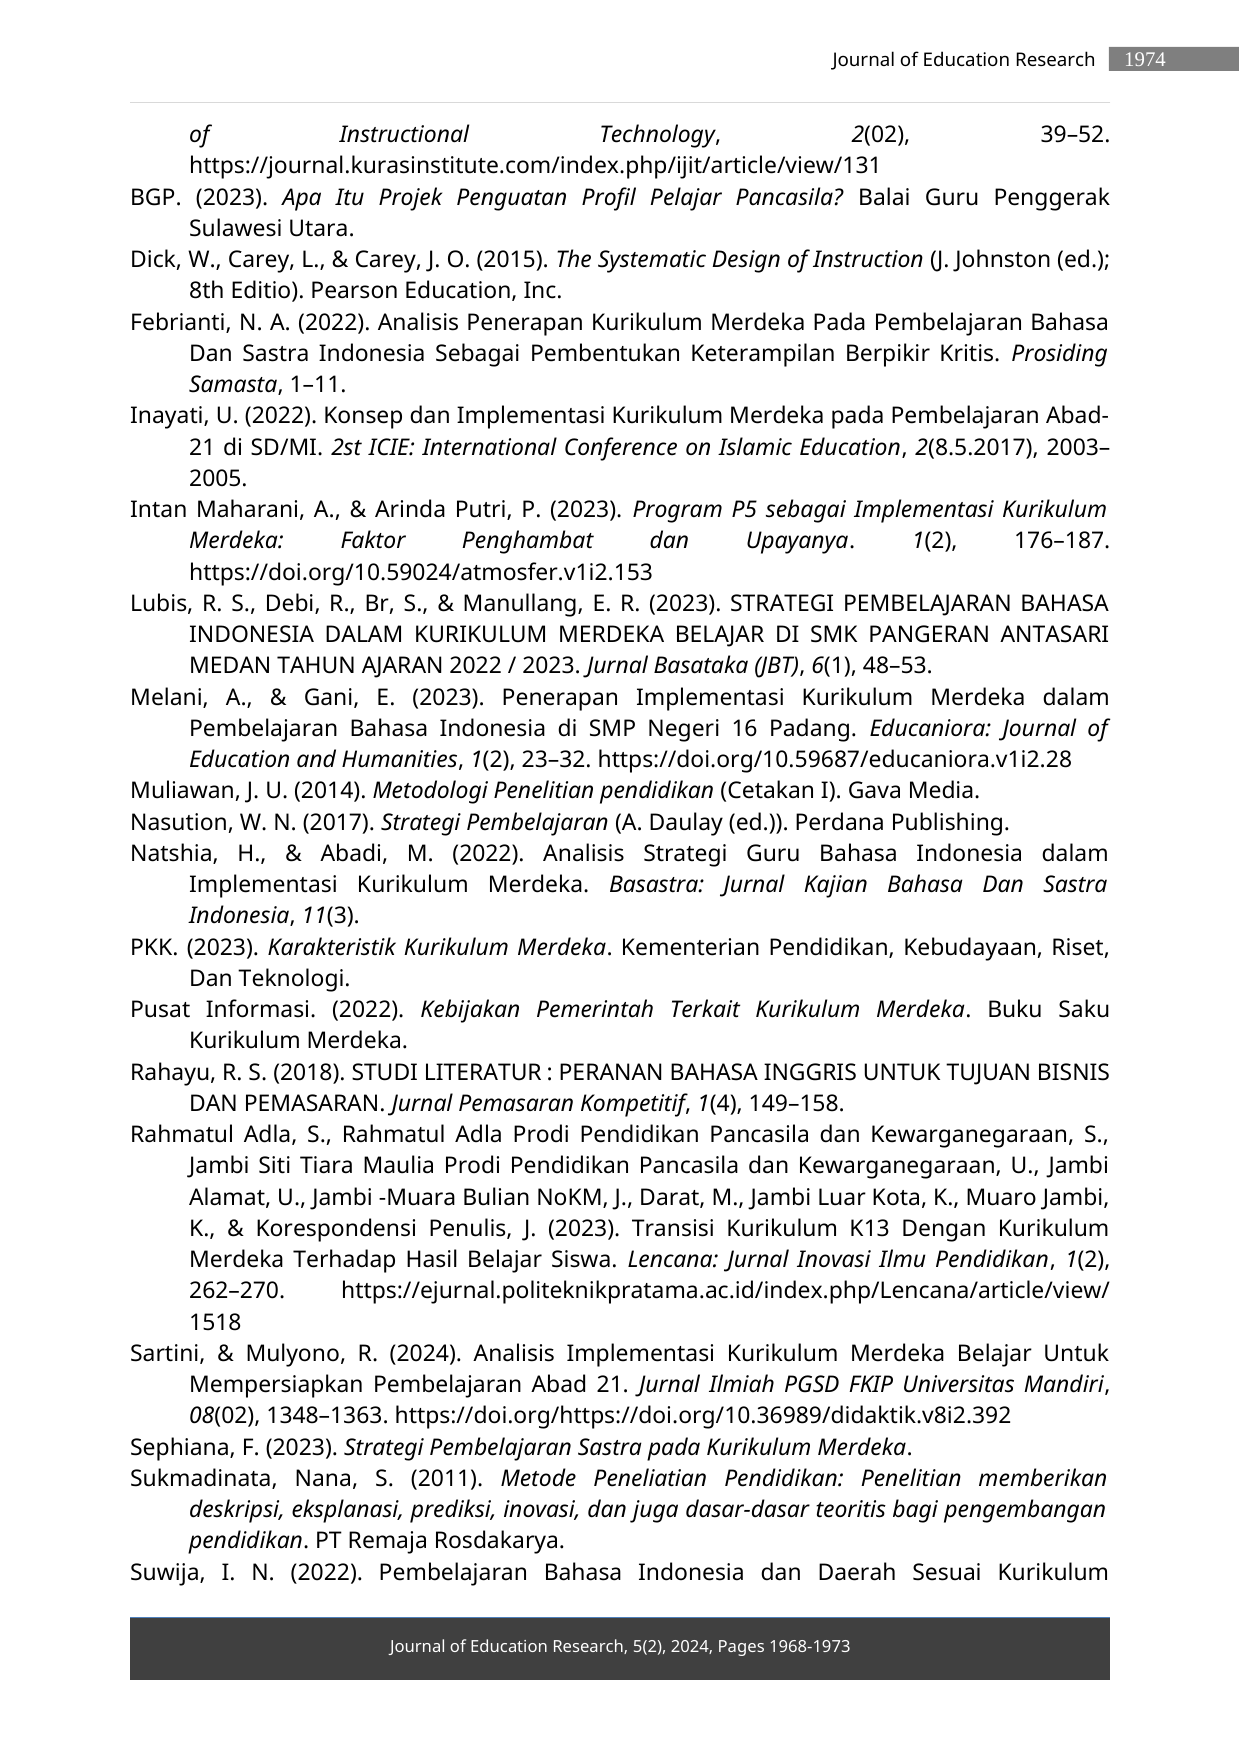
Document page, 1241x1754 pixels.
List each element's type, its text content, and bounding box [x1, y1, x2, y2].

text Sartini, & Mulyono, R. (2024). Analisis Implementasi Kurikulum Merdeka Belajar Untuk Mempersiapkan Pembelajaran Abad 21. Jurnal Ilmiah PGSD FKIP Universitas Mandiri, 08(02), 1348–1363. https://doi.org/https://doi.org/10.36989/didaktik.v8i2.392 [130, 1337, 1110, 1431]
text Febrianti, N. A. (2022). Analisis Penerapan Kurikulum Merdeka Pada Pembelajaran Bahasa Dan Sastra Indonesia Sebagai Pembentukan Keterampilan Berpikir Kritis. Prosiding Samasta, 1–11. [130, 306, 1110, 399]
text Muliawan, J. U. (2014). Metodologi Penelitian pendidikan (Cetakan I). Gava Media. [130, 774, 1110, 806]
text Inayati, U. (2022). Konsep dan Implementasi Kurikulum Merdeka pada Pembelajaran Abad-21 di SD/MI. 2st ICIE: International Conference on Islamic Education, 2(8.5.2017), 2003–2005. [130, 399, 1110, 493]
text Rahmatul Adla, S., Rahmatul Adla Prodi Pendidikan Pancasila dan Kewarganegaraan, S., Jambi Siti Tiara Maulia Prodi Pendidikan Pancasila dan Kewarganegaraan, U., Jambi Alamat, U., Jambi -Muara Bulian NoKM, J., Darat, M., Jambi Luar Kota, K., Muaro Jambi, K., & Korespondensi Penulis, J. (2023). Transisi Kurikulum K13 Dengan Kurikulum Merdeka Terhadap Hasil Belajar Siswa. Lencana: Jurnal Inovasi Ilmu Pendidikan, 1(2), 262–270. https://ejurnal.politeknikpratama.ac.id/index.php/Lencana/article/view/1518 [130, 1118, 1110, 1337]
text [130, 1556, 1110, 1587]
text Sephiana, F. (2023). Strategi Pembelajaran Sastra pada Kurikulum Merdeka. [130, 1431, 1110, 1462]
text Pusat Informasi. (2022). Kebijakan Pemerintah Terkait Kurikulum Merdeka. Buku Saku Kurikulum Merdeka. [130, 993, 1110, 1056]
text Lubis, R. S., Debi, R., Br, S., & Manullang, E. R. (2023). STRATEGI PEMBELAJARAN BAHASA INDONESIA DALAM KURIKULUM MERDEKA BELAJAR DI SMK PANGERAN ANTASARI MEDAN TAHUN AJARAN 2022 / 2023. Jurnal Basataka (JBT), 6(1), 48–53. [130, 587, 1110, 681]
text PKK. (2023). Karakteristik Kurikulum Merdeka. Kementerian Pendidikan, Kebudayaan, Riset, Dan Teknologi. [130, 931, 1110, 993]
text BGP. (2023). Apa Itu Projek Penguatan Profil Pelajar Pancasila? Balai Guru Penggerak Sulawesi Utara. [130, 181, 1110, 243]
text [130, 118, 1110, 181]
text Rahayu, R. S. (2018). STUDI LITERATUR : PERANAN BAHASA INGGRIS UNTUK TUJUAN BISNIS DAN PEMASARAN. Jurnal Pemasaran Kompetitif, 1(4), 149–158. [130, 1056, 1110, 1118]
text Natshia, H., & Abadi, M. (2022). Analisis Strategi Guru Bahasa Indonesia dalam Implementasi Kurikulum Merdeka. Basastra: Jurnal Kajian Bahasa Dan Sastra Indonesia, 11(3). [130, 837, 1110, 931]
text Intan Maharani, A., & Arinda Putri, P. (2023). Program P5 sebagai Implementasi Kurikulum Merdeka: Faktor Penghambat dan Upayanya. 1(2), 176–187. https://doi.org/10.59024/atmosfer.v1i2.153 [130, 493, 1110, 587]
text Sukmadinata, Nana, S. (2011). Metode Peneliatian Pendidikan: Penelitian memberikan deskripsi, eksplanasi, prediksi, inovasi, dan juga dasar-dasar teoritis bagi pengembangan pendidikan. PT Remaja Rosdakarya. [130, 1462, 1110, 1556]
text Dick, W., Carey, L., & Carey, J. O. (2015). The Systematic Design of Instruction (J. Johnston (ed.); 8th Editio). Pearson Education, Inc. [130, 243, 1110, 306]
text Nasution, W. N. (2017). Strategi Pembelajaran (A. Daulay (ed.)). Perdana Publishing. [130, 806, 1110, 837]
text Melani, A., & Gani, E. (2023). Penerapan Implementasi Kurikulum Merdeka dalam Pembelajaran Bahasa Indonesia di SMP Negeri 16 Padang. Educaniora: Journal of Education and Humanities, 1(2), 23–32. https://doi.org/10.59687/educaniora.v1i2.28 [130, 681, 1110, 774]
